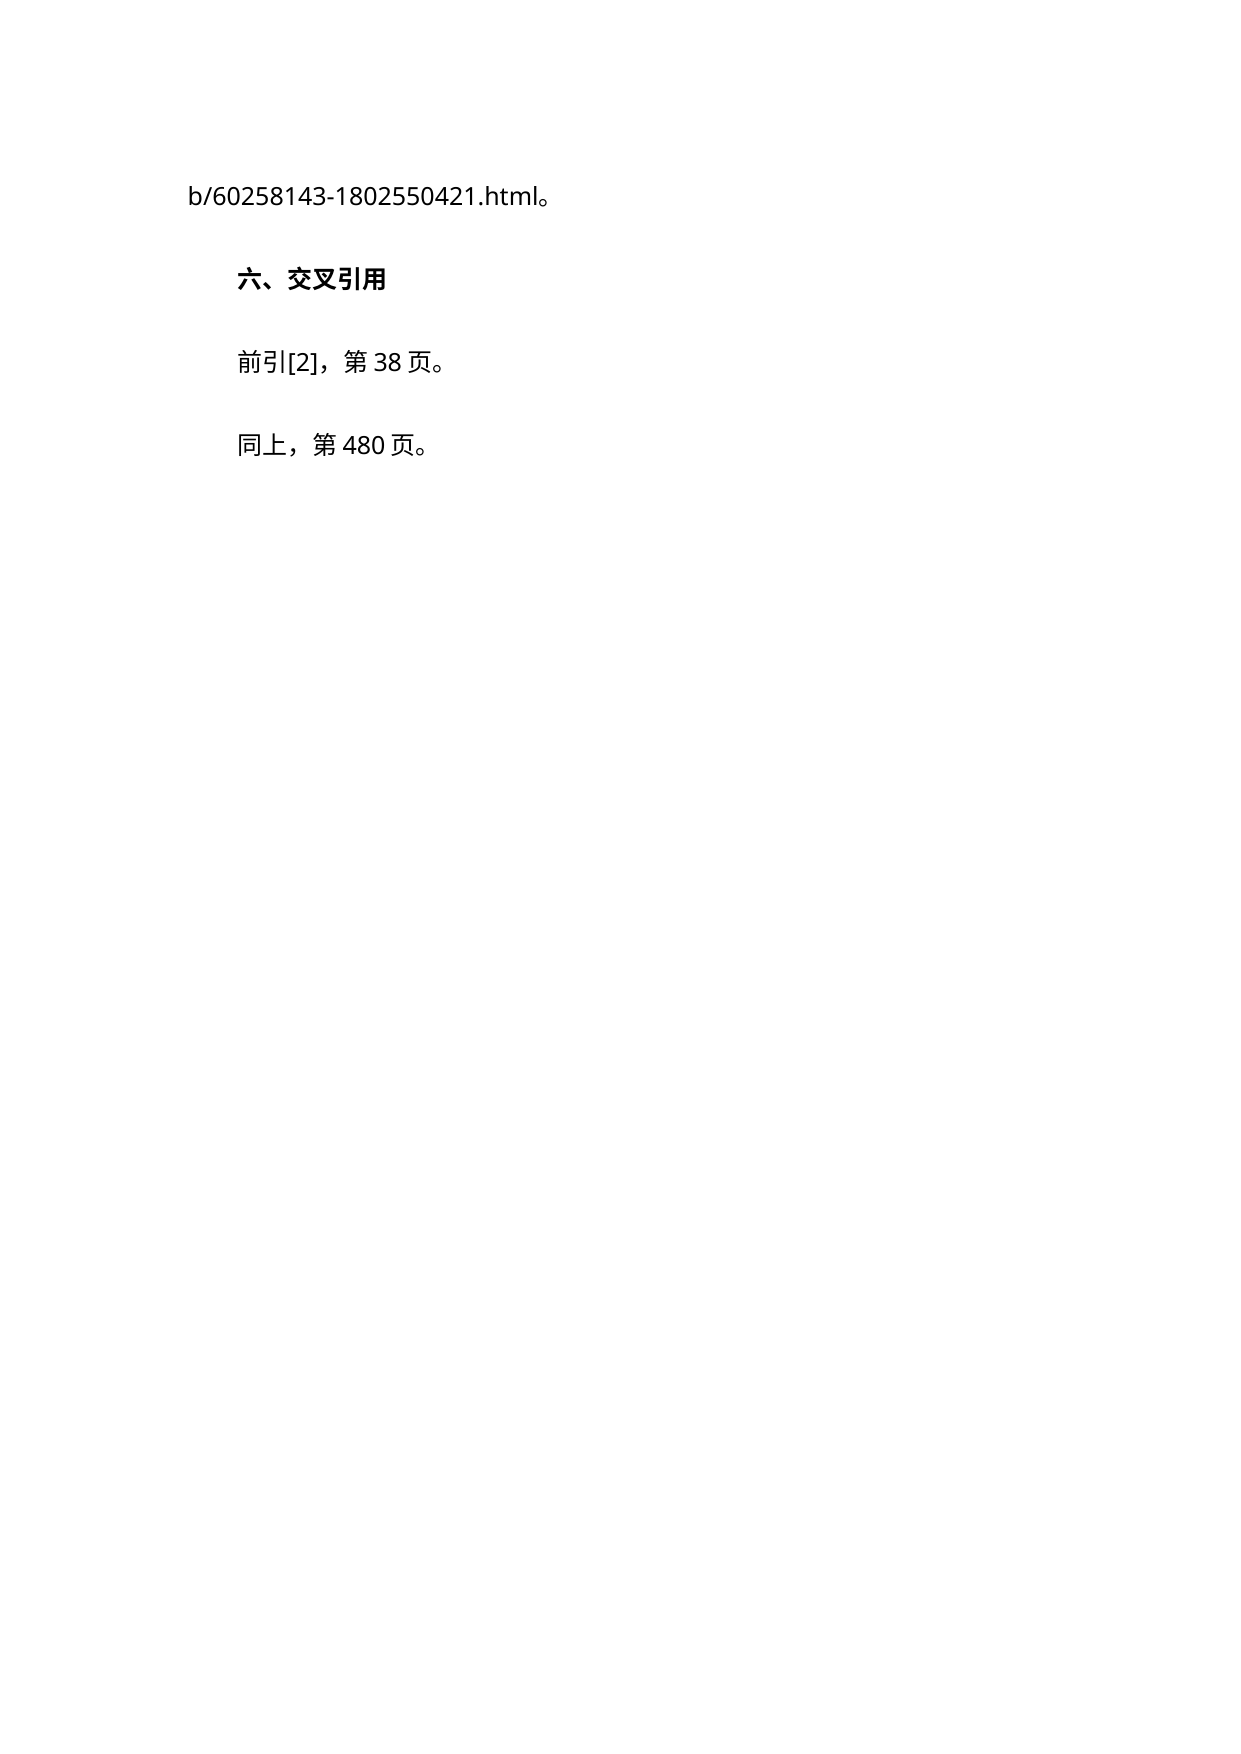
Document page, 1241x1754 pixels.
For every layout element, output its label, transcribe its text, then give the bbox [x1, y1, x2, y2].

text 前引[2]，第38页。 [187, 328, 1053, 393]
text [187, 162, 1053, 227]
text 同上，第480页。 [187, 411, 1053, 476]
text 六、交叉引用 [187, 245, 1053, 310]
